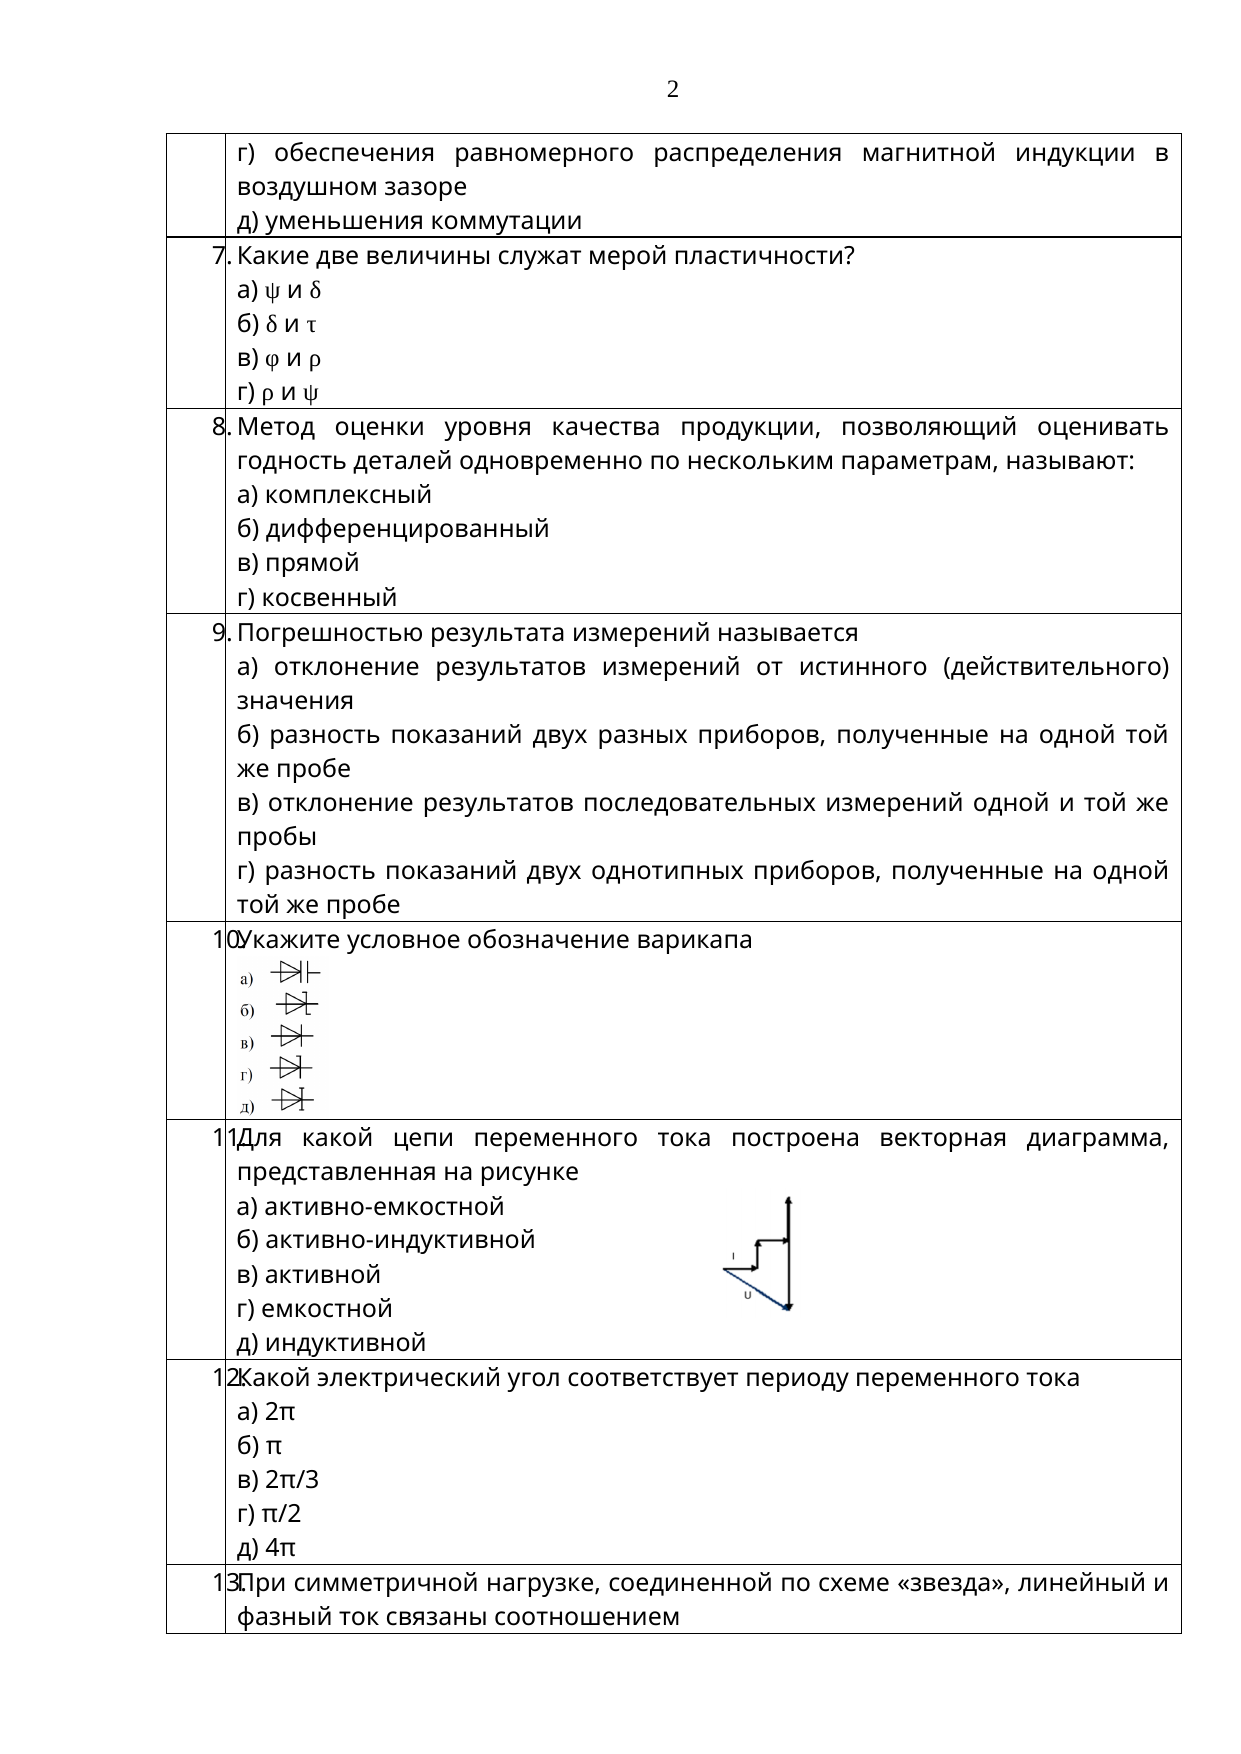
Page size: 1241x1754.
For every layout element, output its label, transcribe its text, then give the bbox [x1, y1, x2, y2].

table_cell [167, 1565, 225, 1633]
table_cell Какой электрический угол соответствует периоду переменного тока а) 2π б) π в) 2π/3 г) π/2 д) 4π [226, 1360, 1181, 1564]
table_cell [167, 1360, 225, 1564]
table_cell [167, 409, 225, 613]
table_cell Погрешностью результата измерений называется а) отклонение результатов измерений от истинного (действительного) значения б) разность показаний двух разных приборов, полученные на одной той же пробе в) отклонение результатов последовательных измерений одной и той же пробы г) разность показаний двух однотипных приборов, полученные на одной той же пробе [226, 614, 1181, 921]
table_cell Для какой цепи переменного тока построена векторная диаграмма, представленная на рисунке [226, 1120, 1181, 1358]
table_cell [167, 922, 225, 1119]
table_cell Укажите условное обозначение варикапа [226, 922, 1181, 1119]
picture [715, 1188, 807, 1318]
table_cell [167, 614, 225, 921]
table_cell [167, 134, 225, 236]
table_cell Какие две величины служат мерой пластичности? а) ψ и δ б) δ и τ в) φ и ρ г) ρ и ψ [226, 238, 1181, 408]
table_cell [226, 134, 1181, 236]
table_cell Метод оценки уровня качества продукции, позволяющий оценивать годность деталей одновременно по нескольким параметрам, называют: а) комплексный б) дифференцированный в) прямой г) косвенный [226, 409, 1181, 613]
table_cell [226, 1565, 1181, 1633]
table_cell [167, 238, 225, 408]
table_cell [167, 1120, 225, 1358]
picture [236, 956, 330, 1119]
